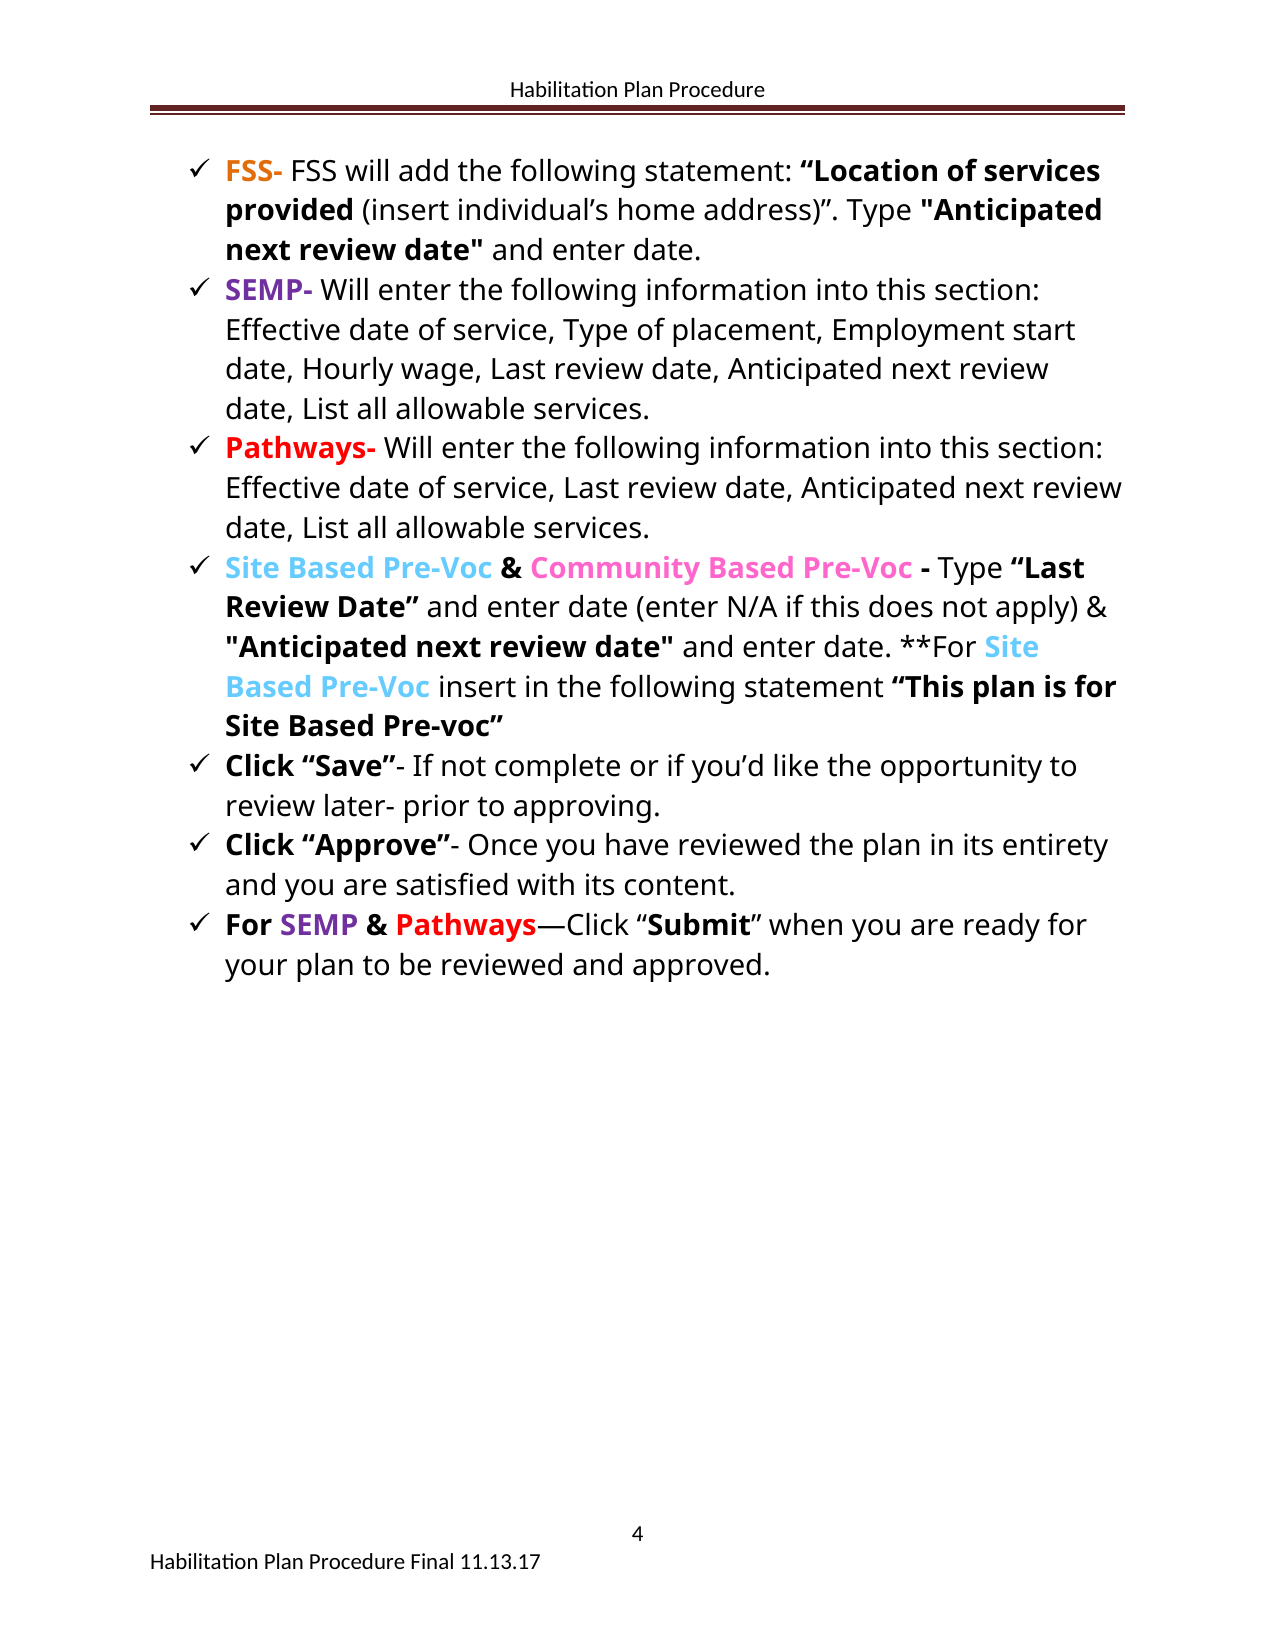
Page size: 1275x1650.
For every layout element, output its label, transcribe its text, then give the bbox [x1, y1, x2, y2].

list Click “Approve”- Once you have reviewed the plan in its entirety and you are satisfied with its content. [187, 825, 1125, 904]
list FSS- FSS will add the following statement: “Location of services provided (insert individual’s home address)”. Type "Anticipated next review date" and enter date. [187, 150, 1125, 269]
list Site Based Pre-Voc & Community Based Pre-Voc - Type “Last Review Date” and enter date (enter N/A if this does not apply) & "Anticipated next review date" and enter date. **For Site Based Pre-Voc insert in the following statement “This plan is for Site Based Pre-voc” [187, 547, 1125, 745]
list Pathways- Will enter the following information into this section: Effective date of service, Last review date, Anticipated next review date, List all allowable services. [187, 428, 1125, 547]
list For SEMP & Pathways—Click “Submit” when you are ready for your plan to be reviewed and approved. [187, 904, 1125, 983]
list SEMP- Will enter the following information into this section: Effective date of service, Type of placement, Employment start date, Hourly wage, Last review date, Anticipated next review date, List all allowable services. [187, 269, 1125, 428]
list Click “Save”- If not complete or if you’d like the opportunity to review later- prior to approving. [187, 745, 1125, 825]
